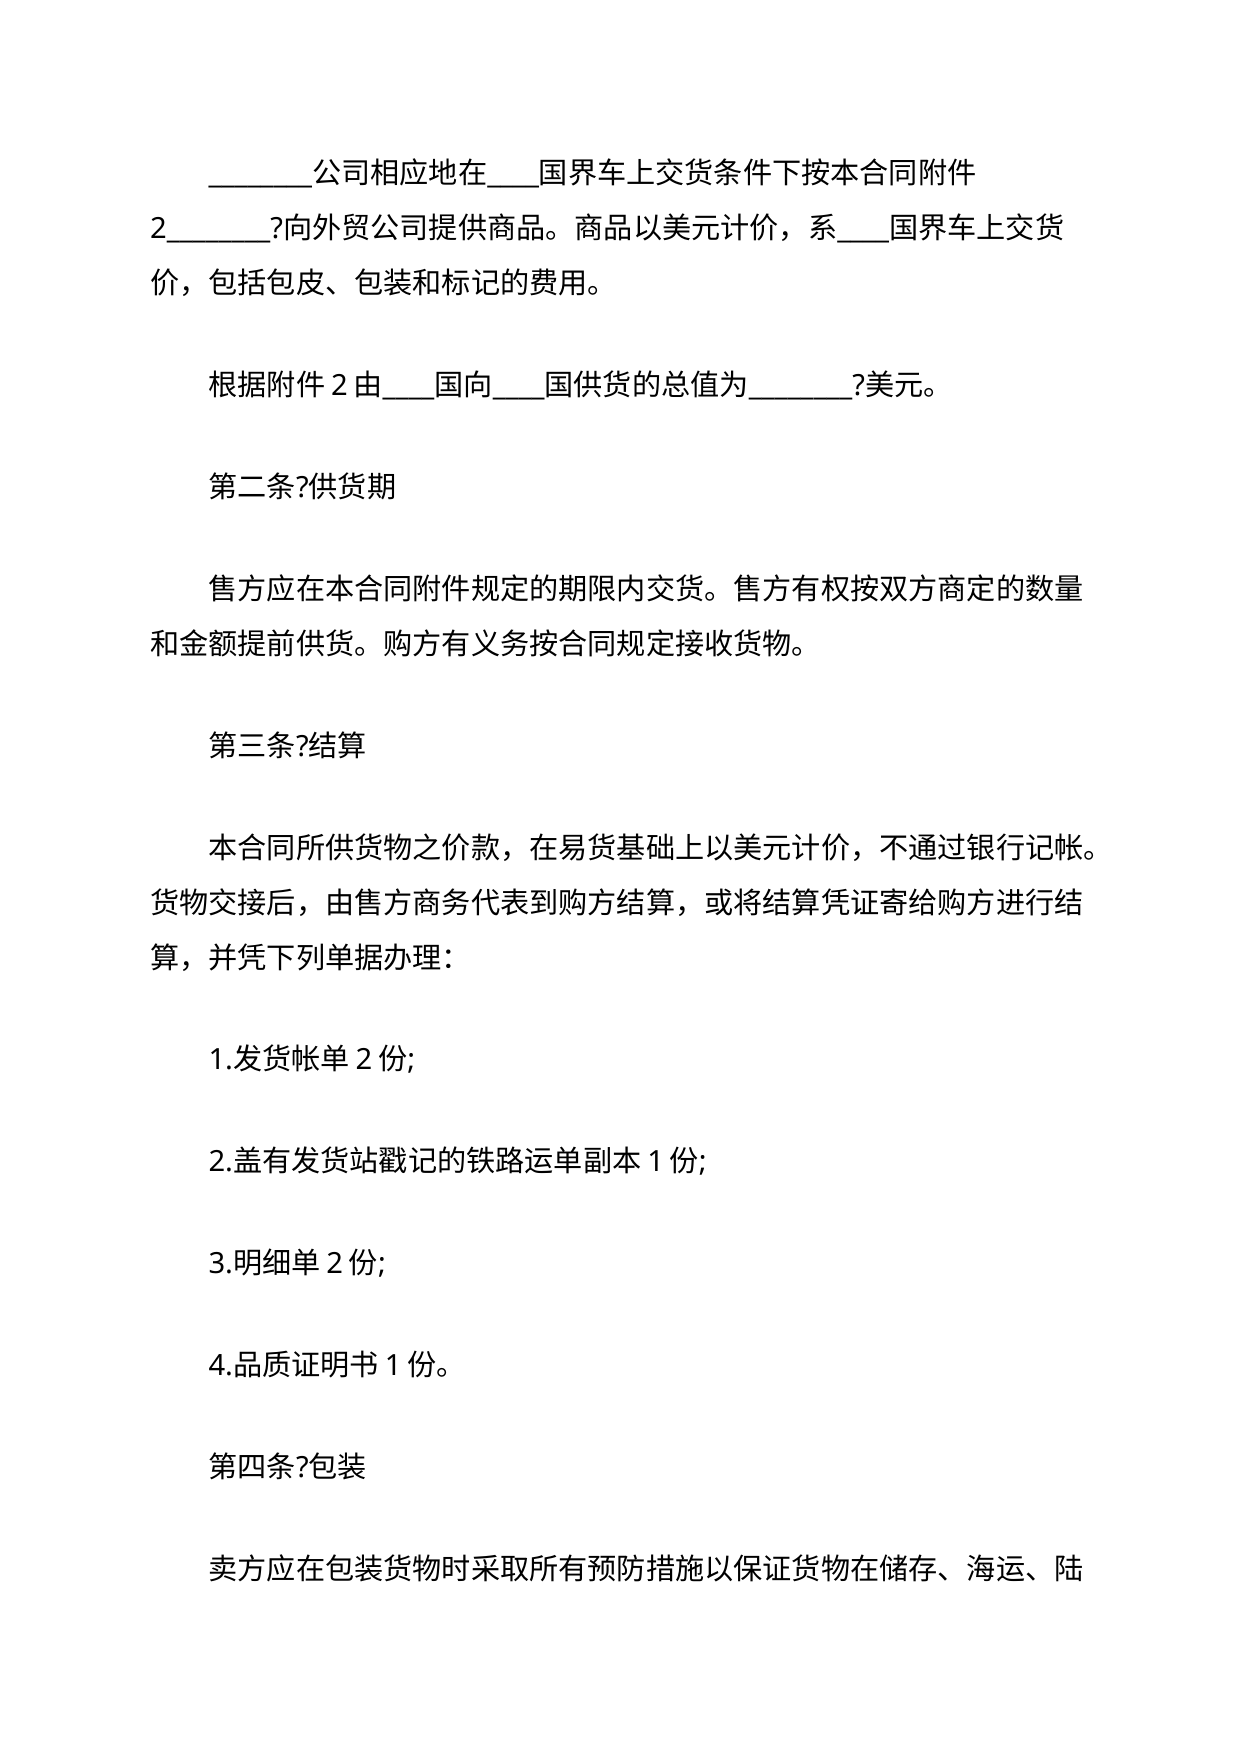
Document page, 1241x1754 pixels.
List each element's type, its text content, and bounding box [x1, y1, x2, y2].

text 根据附件2由____国向____国供货的总值为________?美元。 [150, 362, 1090, 404]
text 第二条?供货期 [150, 464, 1090, 506]
text 售方应在本合同附件规定的期限内交货。售方有权按双方商定的数量和金额提前供货。购方有义务按合同规定接收货物。 [150, 566, 1090, 663]
text 第三条?结算 [150, 722, 1090, 765]
text ________公司相应地在____国界车上交货条件下按本合同附件2________?向外贸公司提供商品。商品以美元计价，系____国界车上交货价，包括包皮、包装和标记的费用。 [150, 150, 1090, 302]
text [150, 1546, 1090, 1588]
text 4.品质证明书1份。 [150, 1342, 1090, 1384]
text 3.明细单2份; [150, 1240, 1090, 1282]
text 第四条?包装 [150, 1444, 1090, 1486]
text 本合同所供货物之价款，在易货基础上以美元计价，不通过银行记帐。货物交接后，由售方商务代表到购方结算，或将结算凭证寄给购方进行结算，并凭下列单据办理： [150, 824, 1090, 976]
text 2.盖有发货站戳记的铁路运单副本1份; [150, 1138, 1090, 1180]
text 1.发货帐单2份; [150, 1036, 1090, 1078]
